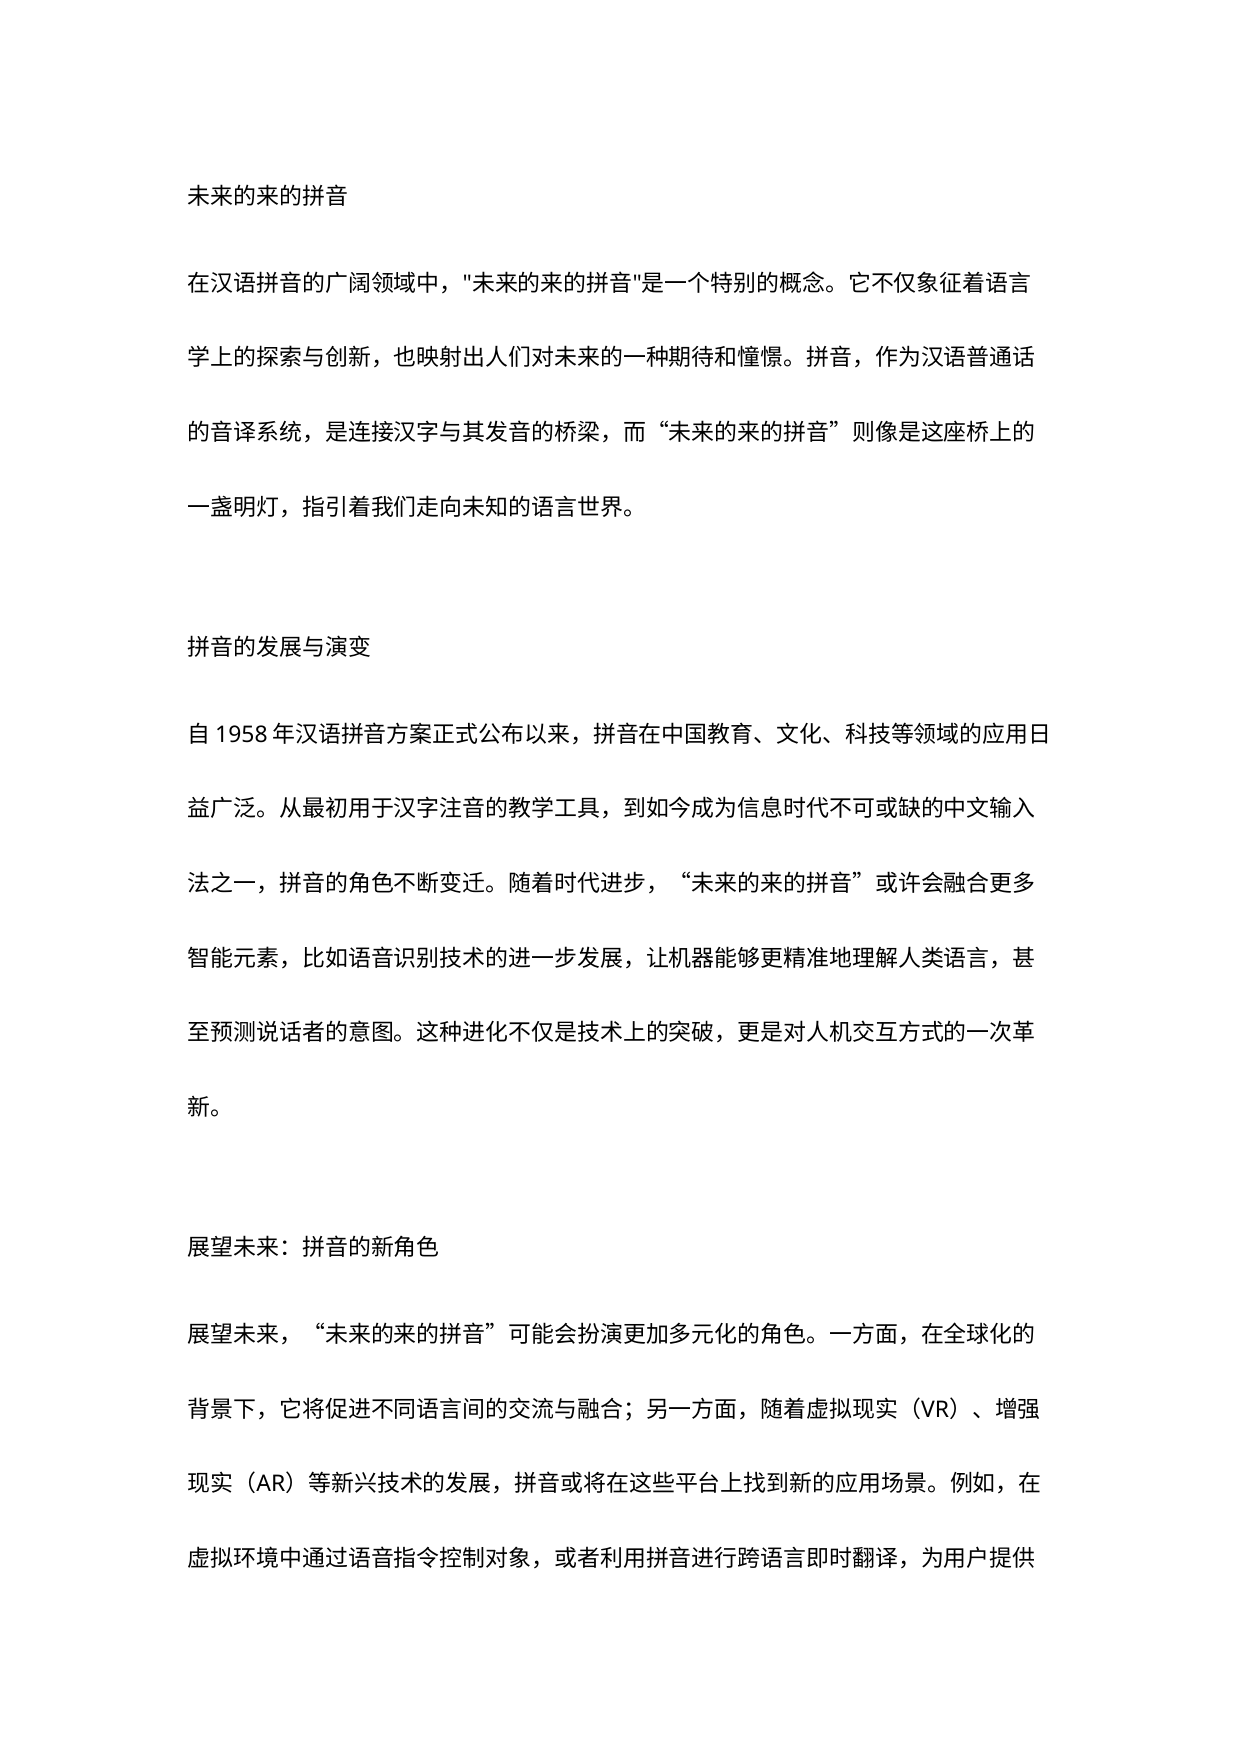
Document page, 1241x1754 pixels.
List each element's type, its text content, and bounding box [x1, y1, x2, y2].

text 在汉语拼音的广阔领域中，"未来的来的拼音"是一个特别的概念。它不仅象征着语言学上的探索与创新，也映射出人们对未来的一种期待和憧憬。拼音，作为汉语普通话的音译系统，是连接汉字与其发音的桥梁，而“未来的来的拼音”则像是这座桥上的一盏明灯，指引着我们走向未知的语言世界。 [187, 248, 1053, 538]
text 未来的来的拼音 [187, 162, 1053, 227]
text 自1958年汉语拼音方案正式公布以来，拼音在中国教育、文化、科技等领域的应用日益广泛。从最初用于汉字注音的教学工具，到如今成为信息时代不可或缺的中文输入法之一，拼音的角色不断变迁。随着时代进步，“未来的来的拼音”或许会融合更多智能元素，比如语音识别技术的进一步发展，让机器能够更精准地理解人类语言，甚至预测说话者的意图。这种进化不仅是技术上的突破，更是对人机交互方式的一次革新。 [187, 699, 1053, 1138]
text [187, 1300, 1053, 1589]
text 展望未来：拼音的新角色 [187, 1213, 1053, 1278]
text 拼音的发展与演变 [187, 613, 1053, 678]
